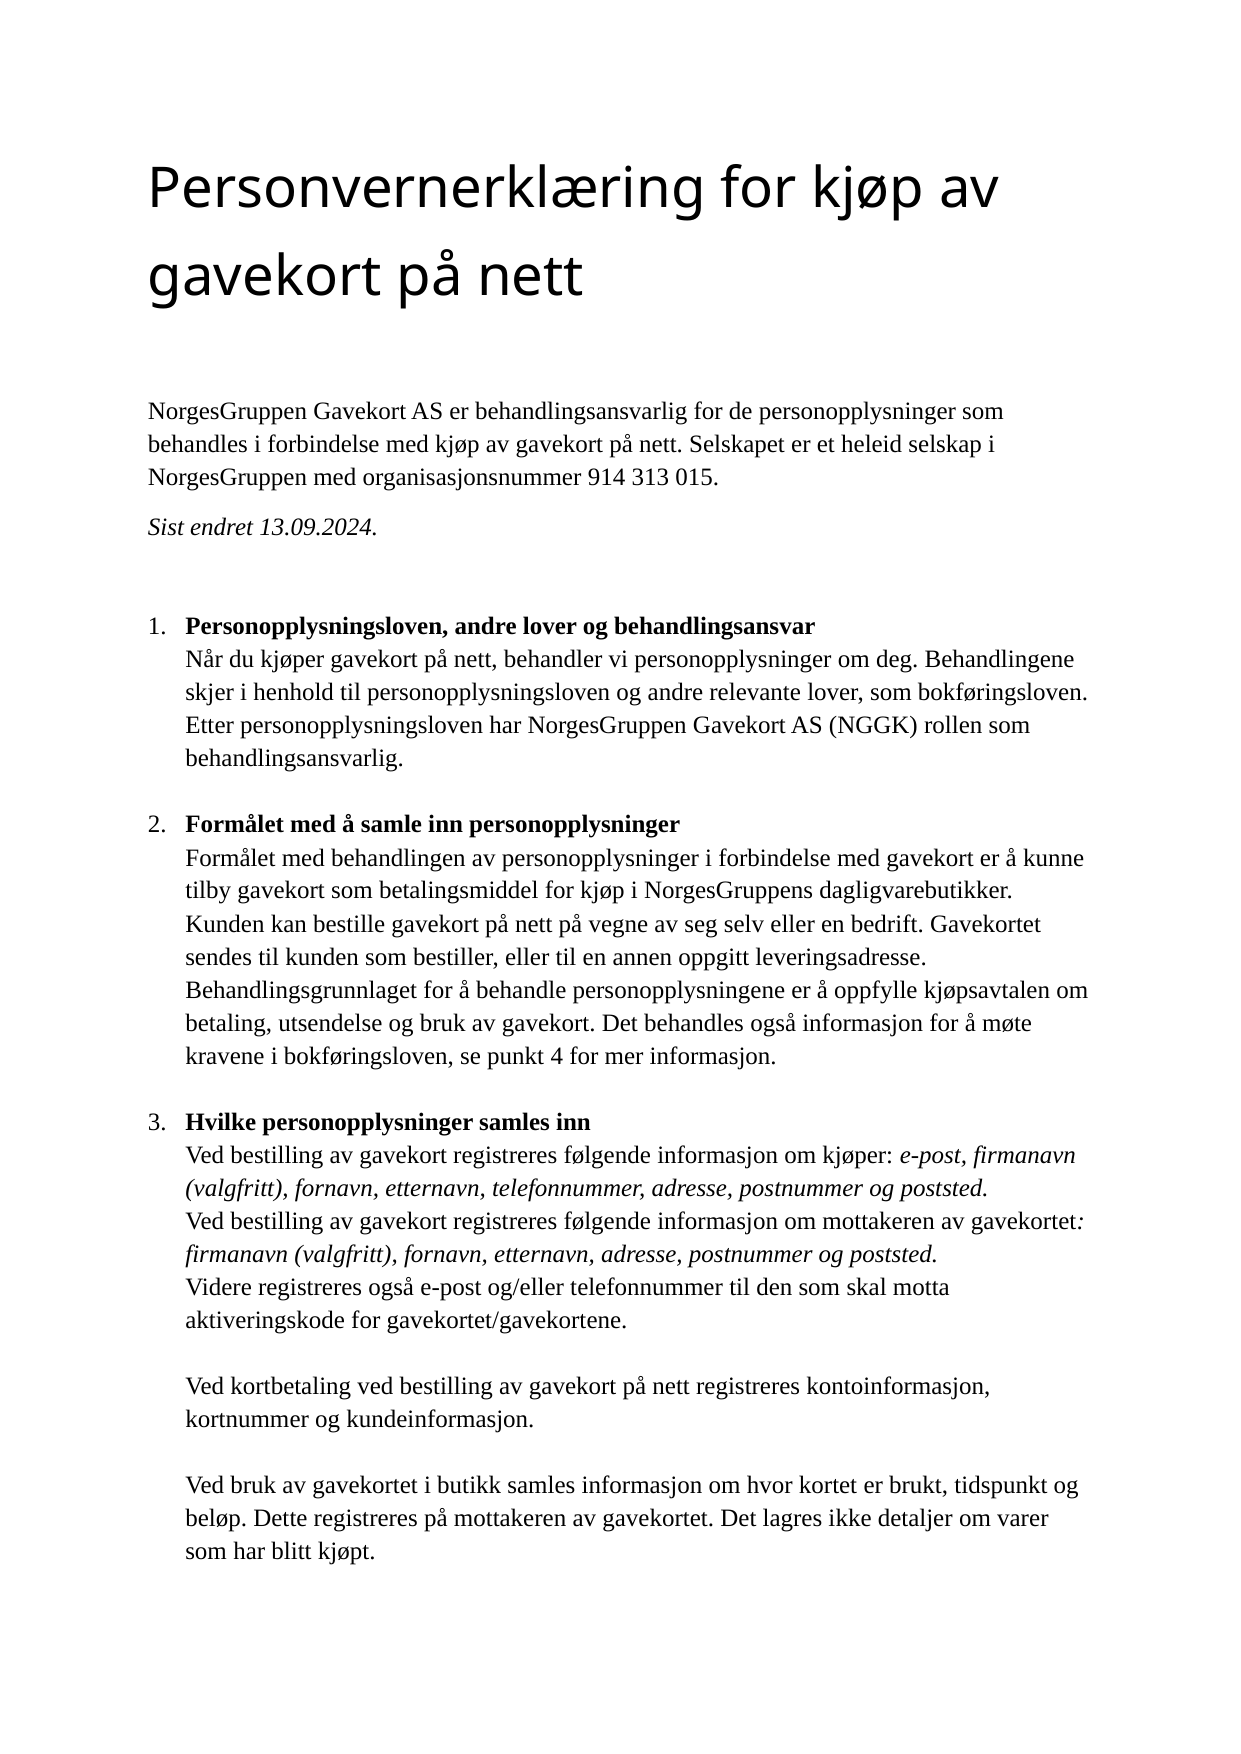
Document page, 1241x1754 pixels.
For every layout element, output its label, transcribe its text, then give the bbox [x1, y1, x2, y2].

list Ved bruk av gavekortet i butikk samles informasjon om hvor kortet er brukt, tidspunkt og beløp. Dette registreres på mottakeren av gavekortet. Det lagres ikke detaljer om varer som har blitt kjøpt. [185, 1470, 1093, 1565]
list Ved kortbetaling ved bestilling av gavekort på nett registreres kontoinformasjon, kortnummer og kundeinformasjon. [185, 1371, 1093, 1433]
list Personopplysningsloven, andre lover og behandlingsansvar Når du kjøper gavekort på nett, behandler vi personopplysninger om deg. Behandlingene skjer i henhold til personopplysningsloven og andre relevante lover, som bokføringsloven. Etter personopplysningsloven har NorgesGruppen Gavekort AS (NGGK) rollen som behandlingsansvarlig. [148, 611, 1093, 772]
list Hvilke personopplysninger samles inn Ved bestilling av gavekort registreres følgende informasjon om kjøper: e-post, firmanavn (valgfritt), fornavn, etternavn, telefonnummer, adresse, postnummer og poststed. Ved bestilling av gavekort registreres følgende informasjon om mottakeren av gavekortet: firmanavn (valgfritt), fornavn, etternavn, adresse, postnummer og poststed. Videre registreres også e-post og/eller telefonnummer til den som skal motta aktiveringskode for gavekortet/gavekortene. [148, 1107, 1093, 1334]
text NorgesGruppen Gavekort AS er behandlingsansvarlig for de personopplysninger som behandles i forbindelse med kjøp av gavekort på nett. Selskapet er et heleid selskap i NorgesGruppen med organisasjonsnummer 914 313 015. [148, 396, 1093, 491]
list Formålet med å samle inn personopplysninger Formålet med behandlingen av personopplysninger i forbindelse med gavekort er å kunne tilby gavekort som betalingsmiddel for kjøp i NorgesGruppens dagligvarebutikker. Kunden kan bestille gavekort på nett på vegne av seg selv eller en bedrift. Gavekortet sendes til kunden som bestiller, eller til en annen oppgitt leveringsadresse. Behandlingsgrunnlaget for å behandle personopplysningene er å oppfylle kjøpsavtalen om betaling, utsendelse og bruk av gavekort. Det behandles også informasjon for å møte kravene i bokføringsloven, se punkt 4 for mer informasjon. [148, 809, 1093, 1069]
text Personvernerklæring for kjøp av gavekort på nett [148, 148, 1093, 312]
text Sist endret 13.09.2024. [148, 512, 1093, 541]
